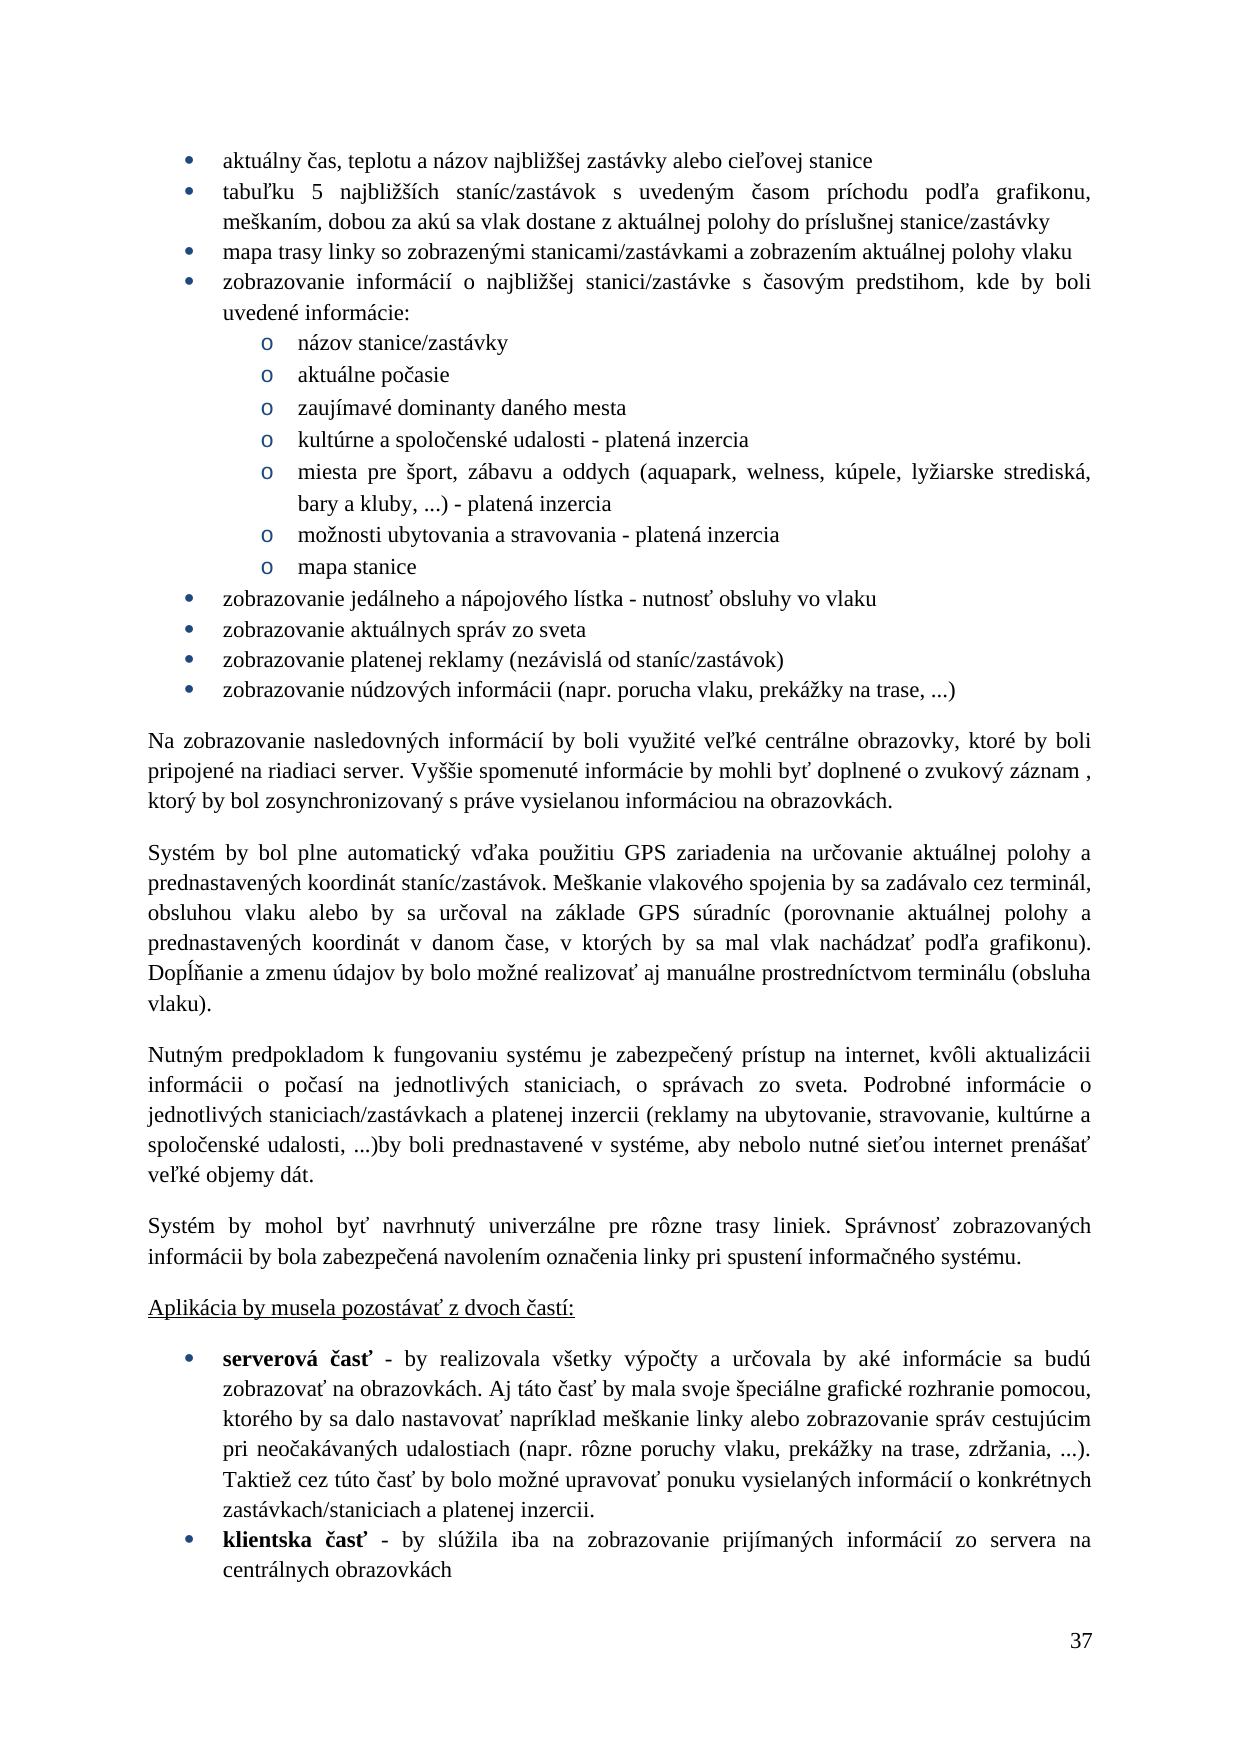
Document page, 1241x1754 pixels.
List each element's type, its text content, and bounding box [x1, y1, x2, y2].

list zobrazovanie informácií o najbližšej stanici/zastávke s časovým predstihom, kde by boli uvedené informácie: [185, 268, 1093, 325]
list zobrazovanie platenej reklamy (nezávislá od staníc/zastávok) [185, 646, 1093, 672]
list názov stanice/zastávky [260, 329, 1093, 357]
text Systém by mohol byť navrhnutý univerzálne pre rôzne trasy liniek. Správnosť zobrazovaných informácii by bola zabezpečená navolením označenia linky pri spustení informačného systému. [148, 1213, 1093, 1269]
list kultúrne a spoločenské udalosti - platená inzercia [260, 426, 1093, 454]
list možnosti ubytovania a stravovania - platená inzercia [260, 521, 1093, 549]
list zobrazovanie núdzových informácii (napr. porucha vlaku, prekážky na trase, ...) [185, 676, 1093, 702]
text Na zobrazovanie nasledovných informácií by boli využité veľké centrálne obrazovky, ktoré by boli pripojené na riadiaci server. Vyššie spomenuté informácie by mohli byť doplnené o zvukový záznam , ktorý by bol zosynchronizovaný s práve vysielanou informáciou na obrazovkách. [148, 727, 1093, 814]
list aktuálny čas, teplotu a názov najbližšej zastávky alebo cieľovej stanice [185, 148, 1093, 174]
list zobrazovanie aktuálnych správ zo sveta [185, 616, 1093, 642]
list serverová časť - by realizovala všetky výpočty a určovala by aké informácie sa budú zobrazovať na obrazovkách. Aj táto časť by mala svoje špeciálne grafické rozhranie pomocou, ktorého by sa dalo nastavovať napríklad meškanie linky alebo zobrazovanie správ cestujúcim pri neočakávaných udalostiach (napr. rôzne poruchy vlaku, prekážky na trase, zdržania, ...). Taktiež cez túto časť by bolo možné upravovať ponuku vysielaných informácií o konkrétnych zastávkach/staniciach a platenej inzercii. [185, 1345, 1093, 1522]
list zobrazovanie jedálneho a nápojového lístka - nutnosť obsluhy vo vlaku [185, 586, 1093, 612]
list klientska časť - by slúžila iba na zobrazovanie prijímaných informácií zo servera na centrálnych obrazovkách [185, 1526, 1093, 1583]
text Nutným predpokladom k fungovaniu systému je zabezpečený prístup na internet, kvôli aktualizácii informácii o počasí na jednotlivých staniciach, o správach zo sveta. Podrobné informácie o jednotlivých staniciach/zastávkach a platenej inzercii (reklamy na ubytovanie, stravovanie, kultúrne a spoločenské udalosti, ...)by boli prednastavené v systéme, aby nebolo nutné sieťou internet prenášať veľké objemy dát. [148, 1041, 1093, 1188]
list zaujímavé dominanty daného mesta [260, 394, 1093, 422]
list aktuálne počasie [260, 361, 1093, 389]
text Aplikácia by musela pozostávať z dvoch častí: [148, 1294, 1093, 1320]
list miesta pre šport, zábavu a oddych (aquapark, welness, kúpele, lyžiarske strediská, bary a kluby, ...) - platená inzercia [260, 458, 1093, 517]
list tabuľku 5 najbližších staníc/zastávok s uvedeným časom príchodu podľa grafikonu, meškaním, dobou za akú sa vlak dostane z aktuálnej polohy do príslušnej stanice/zastávky [185, 178, 1093, 234]
text Systém by bol plne automatický vďaka použitiu GPS zariadenia na určovanie aktuálnej polohy a prednastavených koordinát staníc/zastávok. Meškanie vlakového spojenia by sa zadávalo cez terminál, obsluhou vlaku alebo by sa určoval na základe GPS súradníc (porovnanie aktuálnej polohy a prednastavených koordinát v danom čase, v ktorých by sa mal vlak nachádzať podľa grafikonu). Dopĺňanie a zmenu údajov by bolo možné realizovať aj manuálne prostredníctvom terminálu (obsluha vlaku). [148, 839, 1093, 1016]
list mapa stanice [260, 553, 1093, 581]
list mapa trasy linky so zobrazenými stanicami/zastávkami a zobrazením aktuálnej polohy vlaku [185, 238, 1093, 264]
